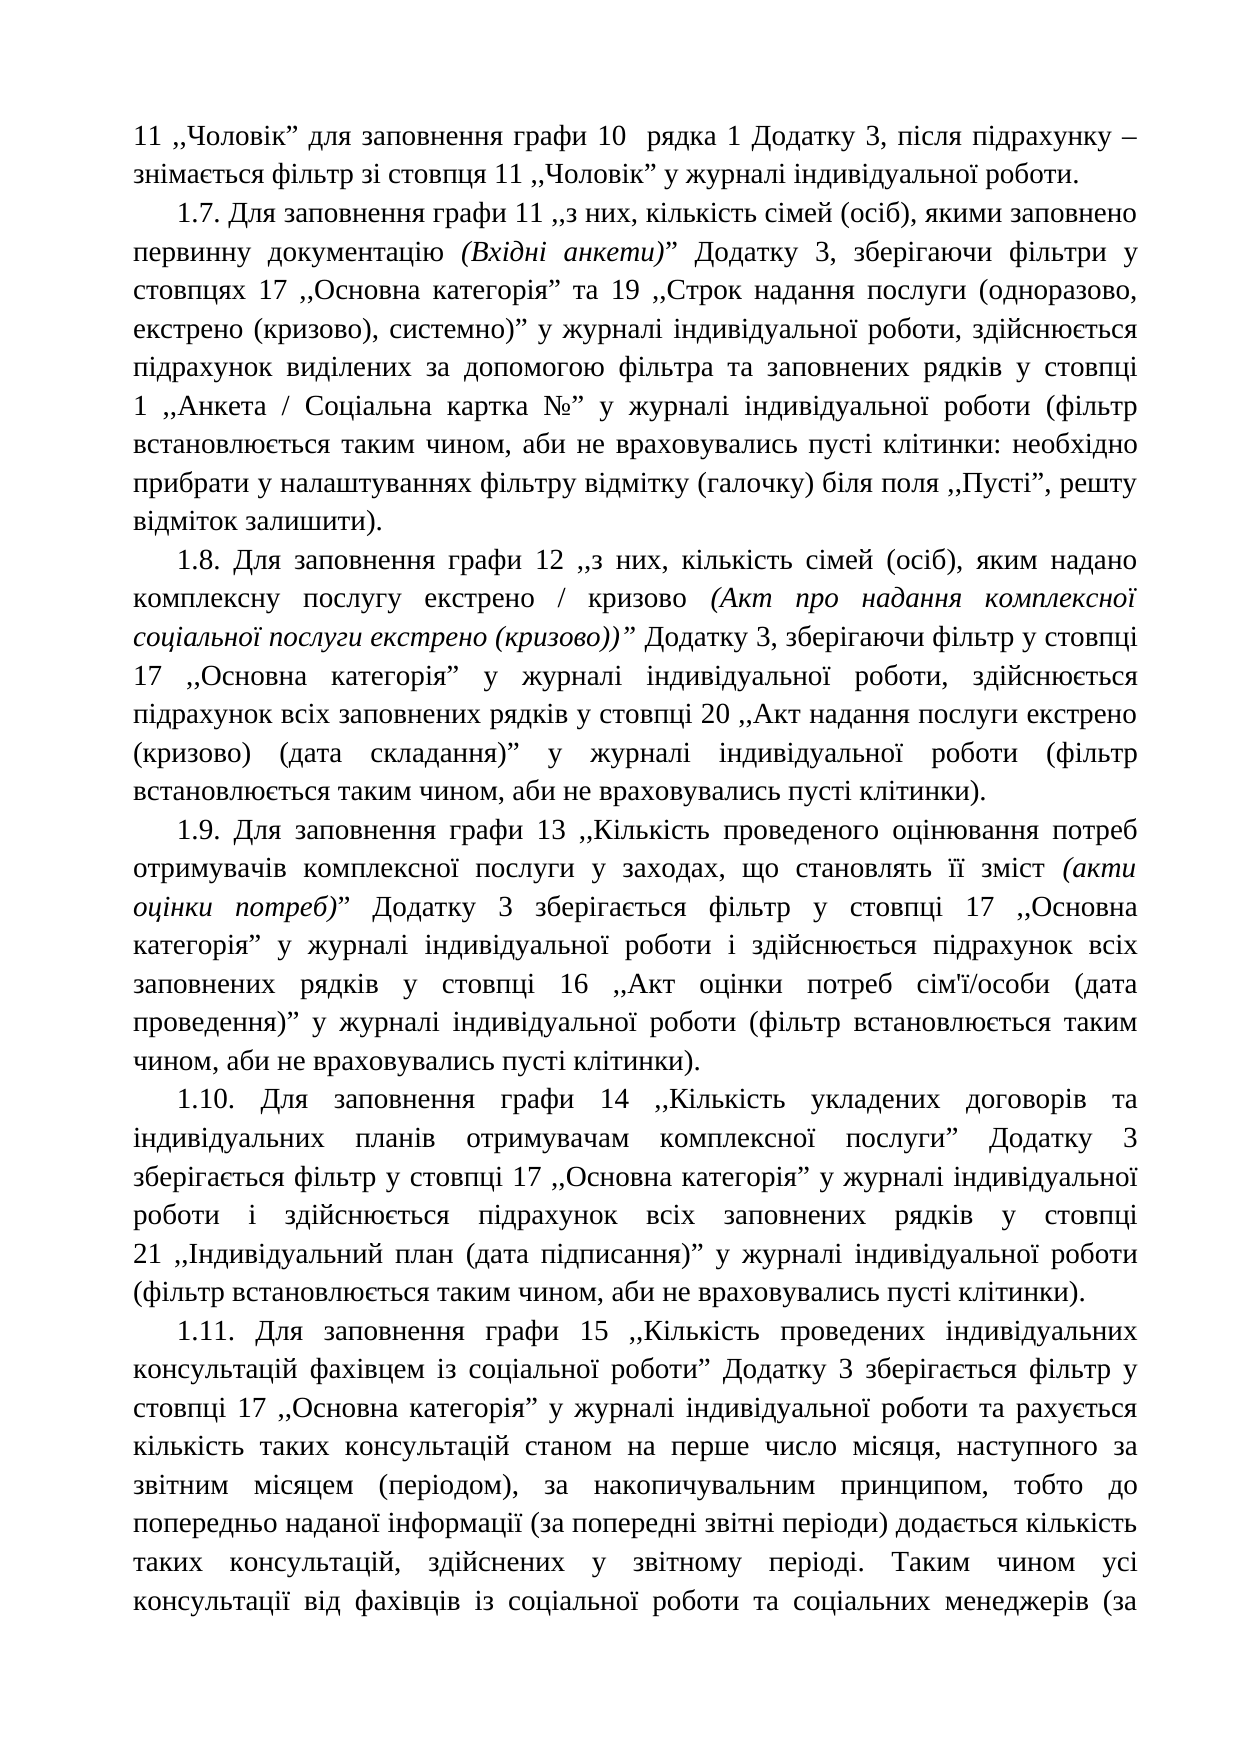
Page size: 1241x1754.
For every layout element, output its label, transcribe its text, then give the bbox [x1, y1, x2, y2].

text 1.7. Для заповнення графи 11 ,,з них, кількість сімей (осіб), якими заповнено первинну документацію (Вхідні анкети)” Додатку 3, зберігаючи фільтри у стовпцях 17 ,,Основна категорія” та 19 ,,Строк надання послуги (одноразово, екстрено (кризово), системно)” у журналі індивідуальної роботи, здійснюється підрахунок виділених за допомогою фільтра та заповнених рядків у стовпці 1 ,,Анкета / Соціальна картка №” у журналі індивідуальної роботи (фільтр встановлюється таким чином, аби не враховувались пусті клітинки: необхідно прибрати у налаштуваннях фільтру відмітку (галочку) біля поля ,,Пусті”, решту відміток залишити). [133, 195, 1139, 537]
text 1.10. Для заповнення графи 14 ,,Кількість укладених договорів та індивідуальних планів отримувачам комплексної послуги” Додатку 3 зберігається фільтр у стовпці 17 ,,Основна категорія” у журналі індивідуальної роботи і здійснюється підрахунок всіх заповнених рядків у стовпці 21 ,,Індивідуальний план (дата підписання)” у журналі індивідуальної роботи (фільтр встановлюється таким чином, аби не враховувались пусті клітинки). [133, 1082, 1139, 1308]
text 1.8. Для заповнення графи 12 ,,з них, кількість сімей (осіб), яким надано комплексну послугу екстрено / кризово (Акт про надання комплексної соціальної послуги екстрено (кризово))” Додатку 3, зберігаючи фільтр у стовпці 17 ,,Основна категорія” у журналі індивідуальної роботи, здійснюється підрахунок всіх заповнених рядків у стовпці 20 ,,Акт надання послуги екстрено (кризово) (дата складання)” у журналі індивідуальної роботи (фільтр встановлюється таким чином, аби не враховувались пусті клітинки). [133, 542, 1139, 807]
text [133, 1313, 1139, 1616]
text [133, 118, 1139, 190]
text 1.9. Для заповнення графи 13 ,,Кількість проведеного оцінювання потреб отримувачів комплексної послуги у заходах, що становлять її зміст (акти оцінки потреб)” Додатку 3 зберігається фільтр у стовпці 17 ,,Основна категорія” у журналі індивідуальної роботи і здійснюється підрахунок всіх заповнених рядків у стовпці 16 ,,Акт оцінки потреб сім'ї/особи (дата проведення)” у журналі індивідуальної роботи (фільтр встановлюється таким чином, аби не враховувались пусті клітинки). [133, 812, 1139, 1077]
